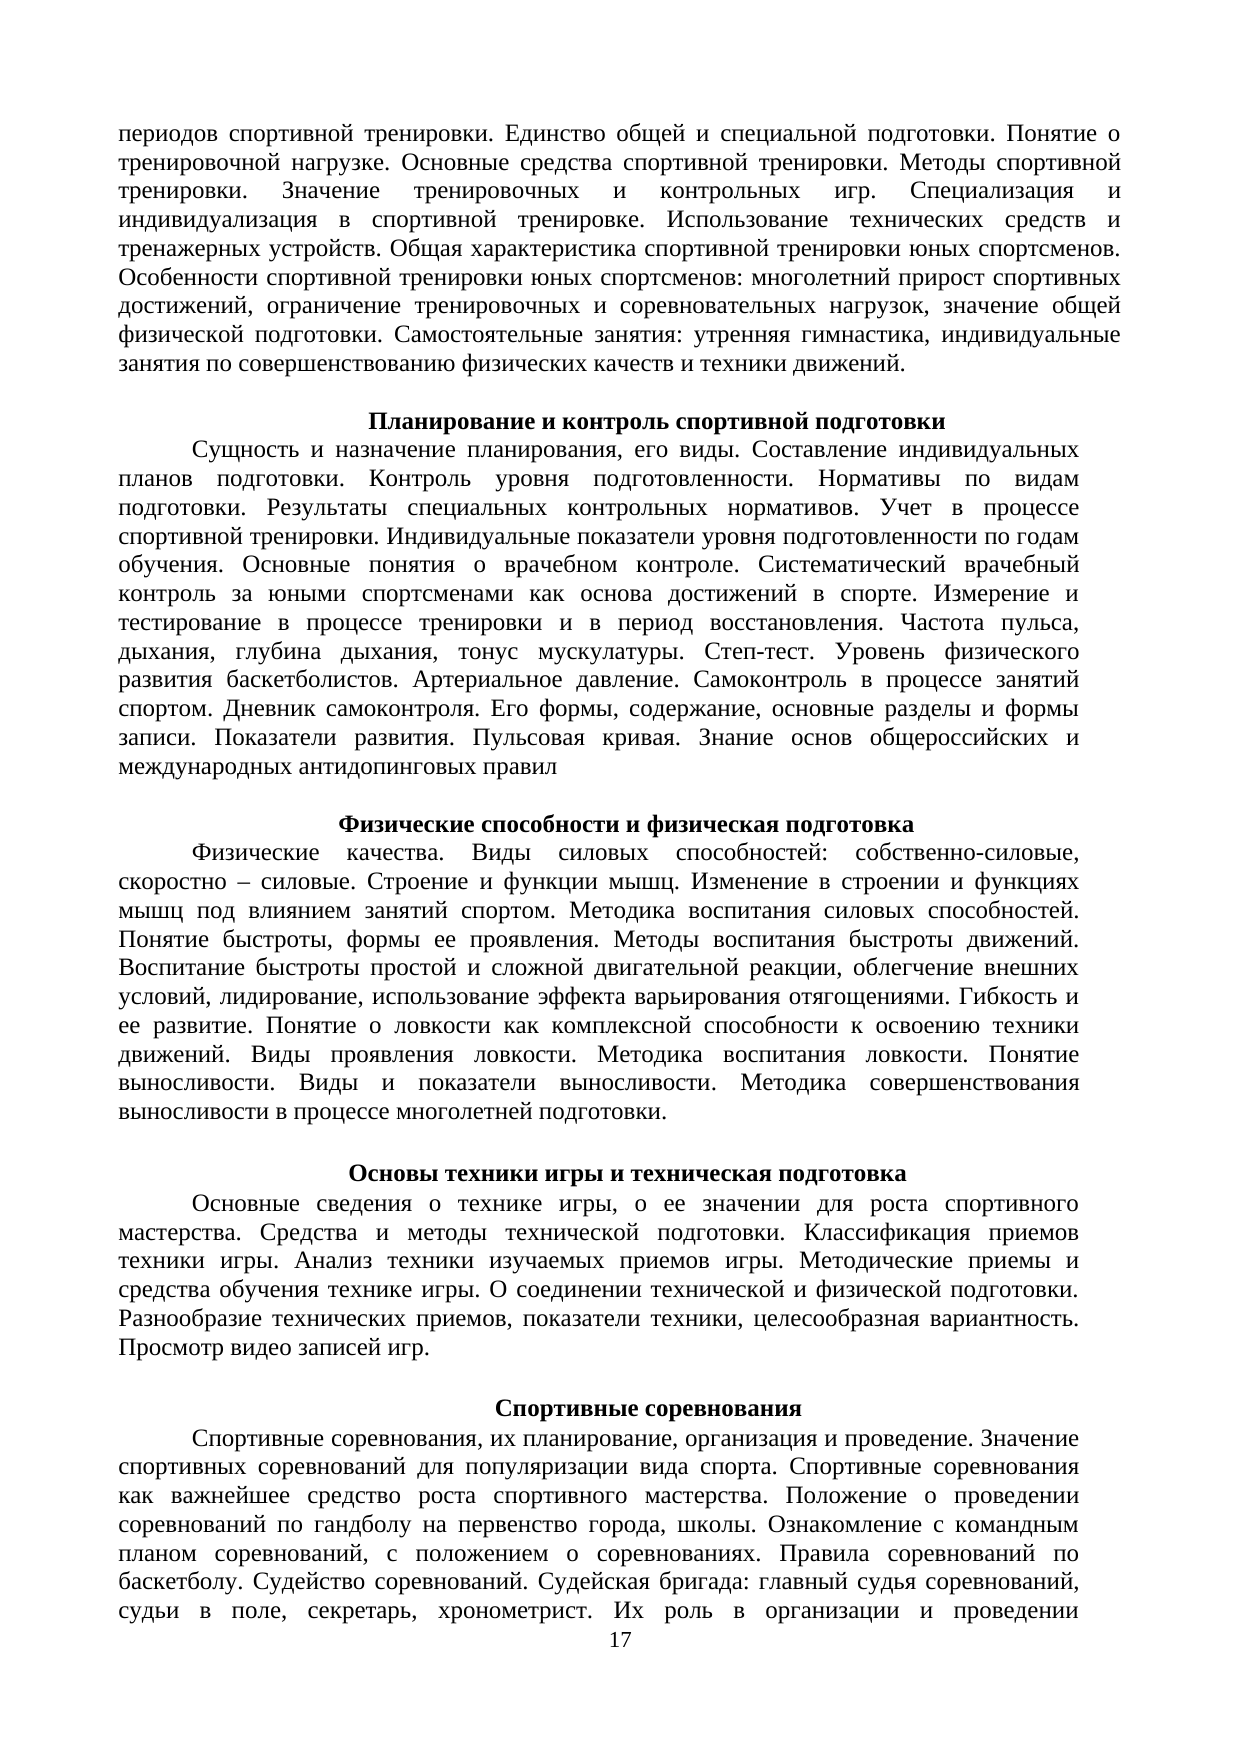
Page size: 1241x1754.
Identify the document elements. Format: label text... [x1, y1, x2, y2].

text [118, 1423, 1080, 1624]
subtitle Планирование и контроль спортивной подготовки [118, 406, 1122, 434]
subtitle Основы техники игры и техническая подготовка [348, 1155, 1122, 1188]
subtitle Физические способности и физическая подготовка [338, 809, 1122, 837]
text Физические качества. Виды силовых способностей: собственно-силовые, скоростно – силовые. Строение и функции мышц. Изменение в строении и функциях мышц под влиянием занятий спортом. Методика воспитания силовых способностей. Понятие быстроты, формы ее проявления. Методы воспитания быстроты движений. Воспитание быстроты простой и сложной двигательной реакции, облегчение внешних условий, лидирование, использование эффекта варьирования отягощениями. Гибкость и ее развитие. Понятие о ловкости как комплексной способности к освоению техники движений. Виды проявления ловкости. Методика воспитания ловкости. Понятие выносливости. Виды и показатели выносливости. Методика совершенствования выносливости в процессе многолетней подготовки. [118, 837, 1080, 1125]
text Сущность и назначение планирования, его виды. Составление индивидуальных планов подготовки. Контроль уровня подготовленности. Нормативы по видам подготовки. Результаты специальных контрольных нормативов. Учет в процессе спортивной тренировки. Индивидуальные показатели уровня подготовленности по годам обучения. Основные понятия о врачебном контроле. Систематический врачебный контроль за юными спортсменами как основа достижений в спорте. Измерение и тестирование в процессе тренировки и в период восстановления. Частота пульса, дыхания, глубина дыхания, тонус мускулатуры. Степ-тест. Уровень физического развития баскетболистов. Артериальное давление. Самоконтроль в процессе занятий спортом. Дневник самоконтроля. Его формы, содержание, основные разделы и формы записи. Показатели развития. Пульсовая кривая. Знание основ общероссийских и международных антидопинговых правил [118, 434, 1080, 779]
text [118, 118, 1122, 377]
subtitle Спортивные соревнования [494, 1389, 1122, 1423]
text Основные сведения о технике игры, о ее значении для роста спортивного мастерства. Средства и методы технической подготовки. Классификация приемов техники игры. Анализ техники изучаемых приемов игры. Методические приемы и средства обучения технике игры. О соединении технической и физической подготовки. Разнообразие технических приемов, показатели техники, целесообразная вариантность. Просмотр видео записей игр. [118, 1188, 1080, 1360]
